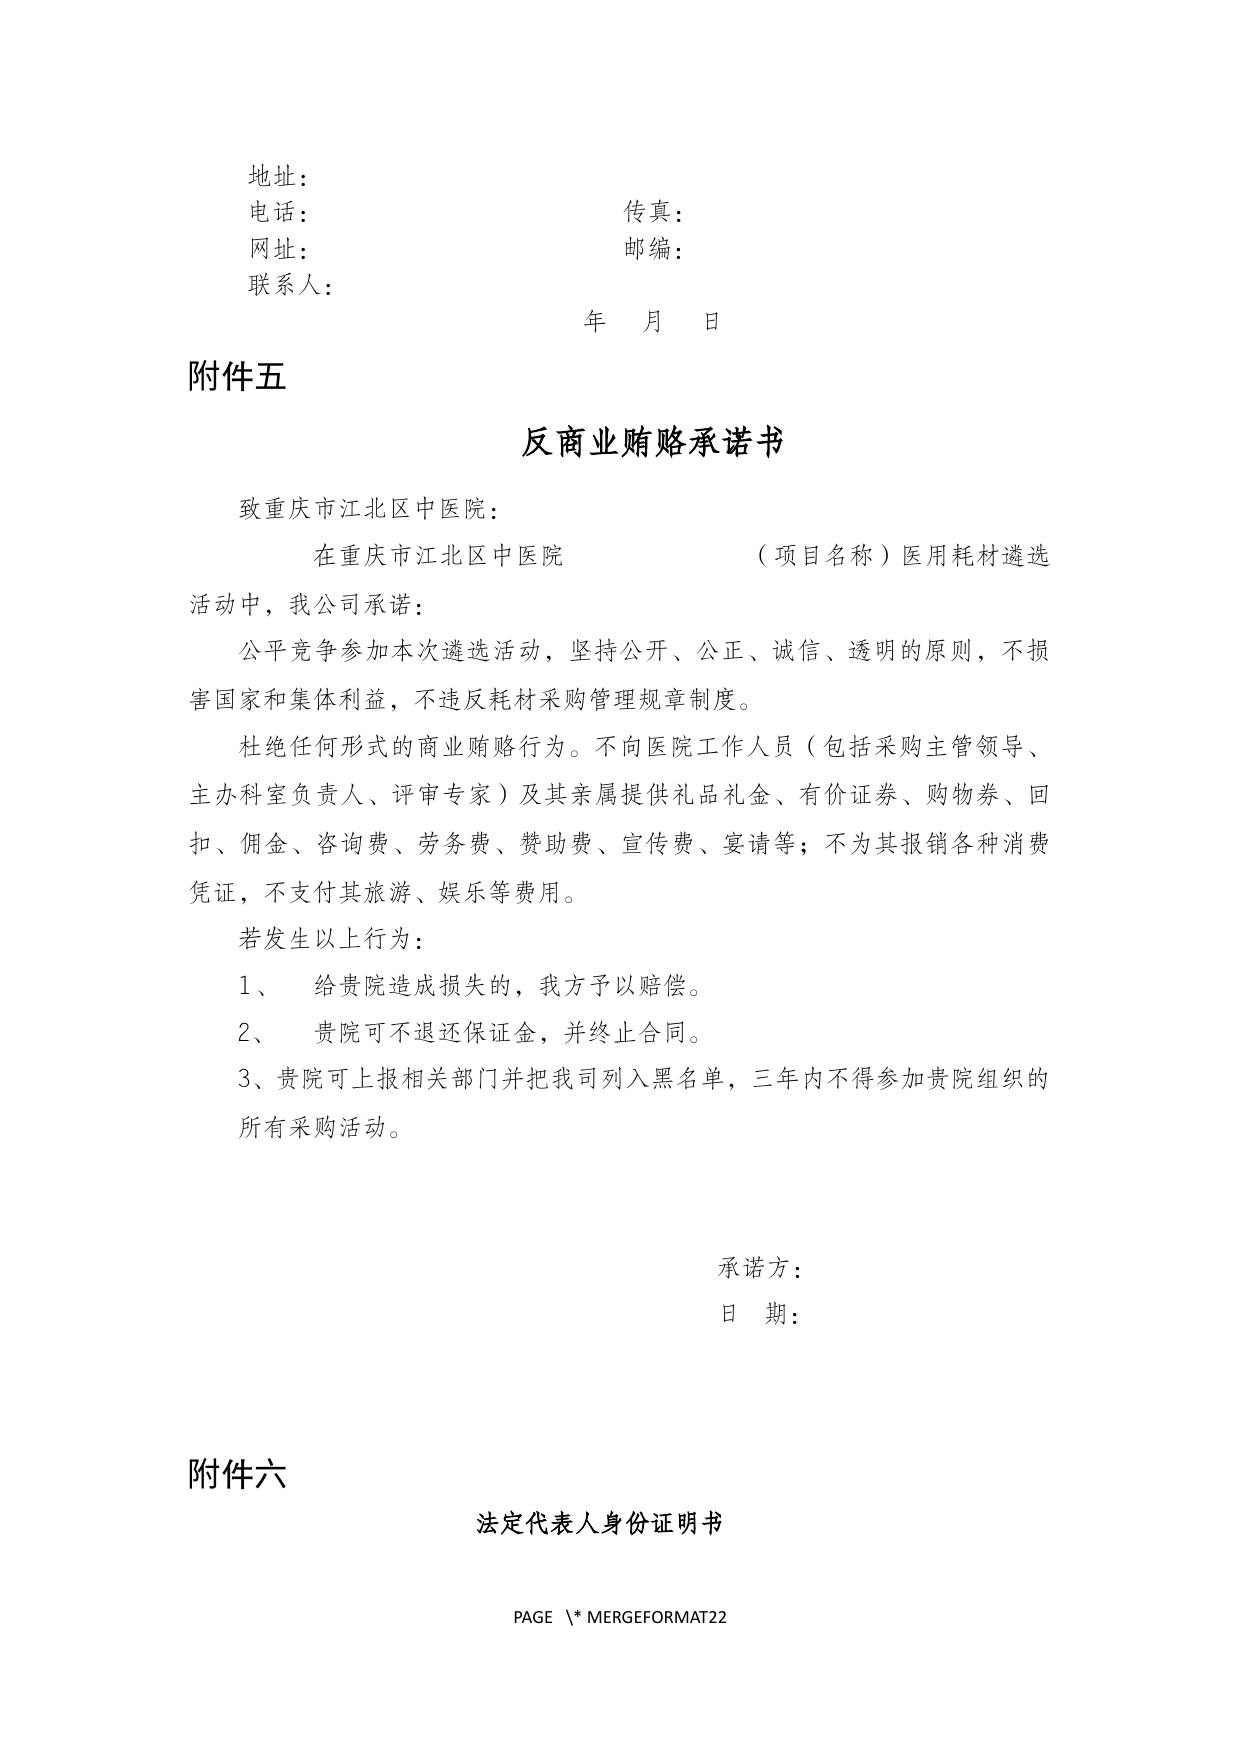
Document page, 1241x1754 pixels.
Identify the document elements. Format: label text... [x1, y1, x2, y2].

text 附件五 [187, 345, 1053, 410]
text 电话： 传真： [187, 198, 1053, 227]
text 杜绝任何形式的商业贿赂行为。不向医院工作人员（包括采购主管领导、主办科室负责人、评审专家）及其亲属提供礼品礼金、有价证券、购物券、回扣、佣金、咨询费、劳务费、赞助费、宣传费、宴请等；不为其报销各种消费凭证，不支付其旅游、娱乐等费用。 [187, 731, 1053, 909]
text 3、贵院可上报相关部门并把我司列入黑名单，三年内不得参加贵院组织的所有采购活动。 [237, 1063, 1053, 1144]
text 公平竞争参加本次遴选活动，坚持公开、公正、诚信、透明的原则，不损害国家和集体利益，不违反耗材采购管理规章制度。 [187, 635, 1053, 717]
list 给贵院造成损失的，我方予以赔偿。 [237, 970, 1053, 1003]
text 致重庆市江北区中医院： [187, 493, 1053, 526]
text 日 期： [187, 1298, 1053, 1331]
list 贵院可不退还保证金，并终止合同。 [237, 1017, 1053, 1049]
text 反商业贿赂承诺书 [187, 410, 1053, 475]
text 法定代表人身份证明书 [187, 1507, 1053, 1540]
text 附件六 [187, 1442, 1053, 1507]
text 联系人： [187, 272, 1053, 300]
text 若发生以上行为： [187, 923, 1053, 956]
text 地址： [187, 162, 1053, 190]
text 网址： 邮编： [187, 235, 1053, 263]
text 在重庆市江北区中医院 （项目名称）医用耗材遴选活动中，我公司承诺： [187, 540, 1053, 621]
text 年 月 日 [187, 308, 1053, 336]
text 承诺方： [187, 1252, 1053, 1284]
